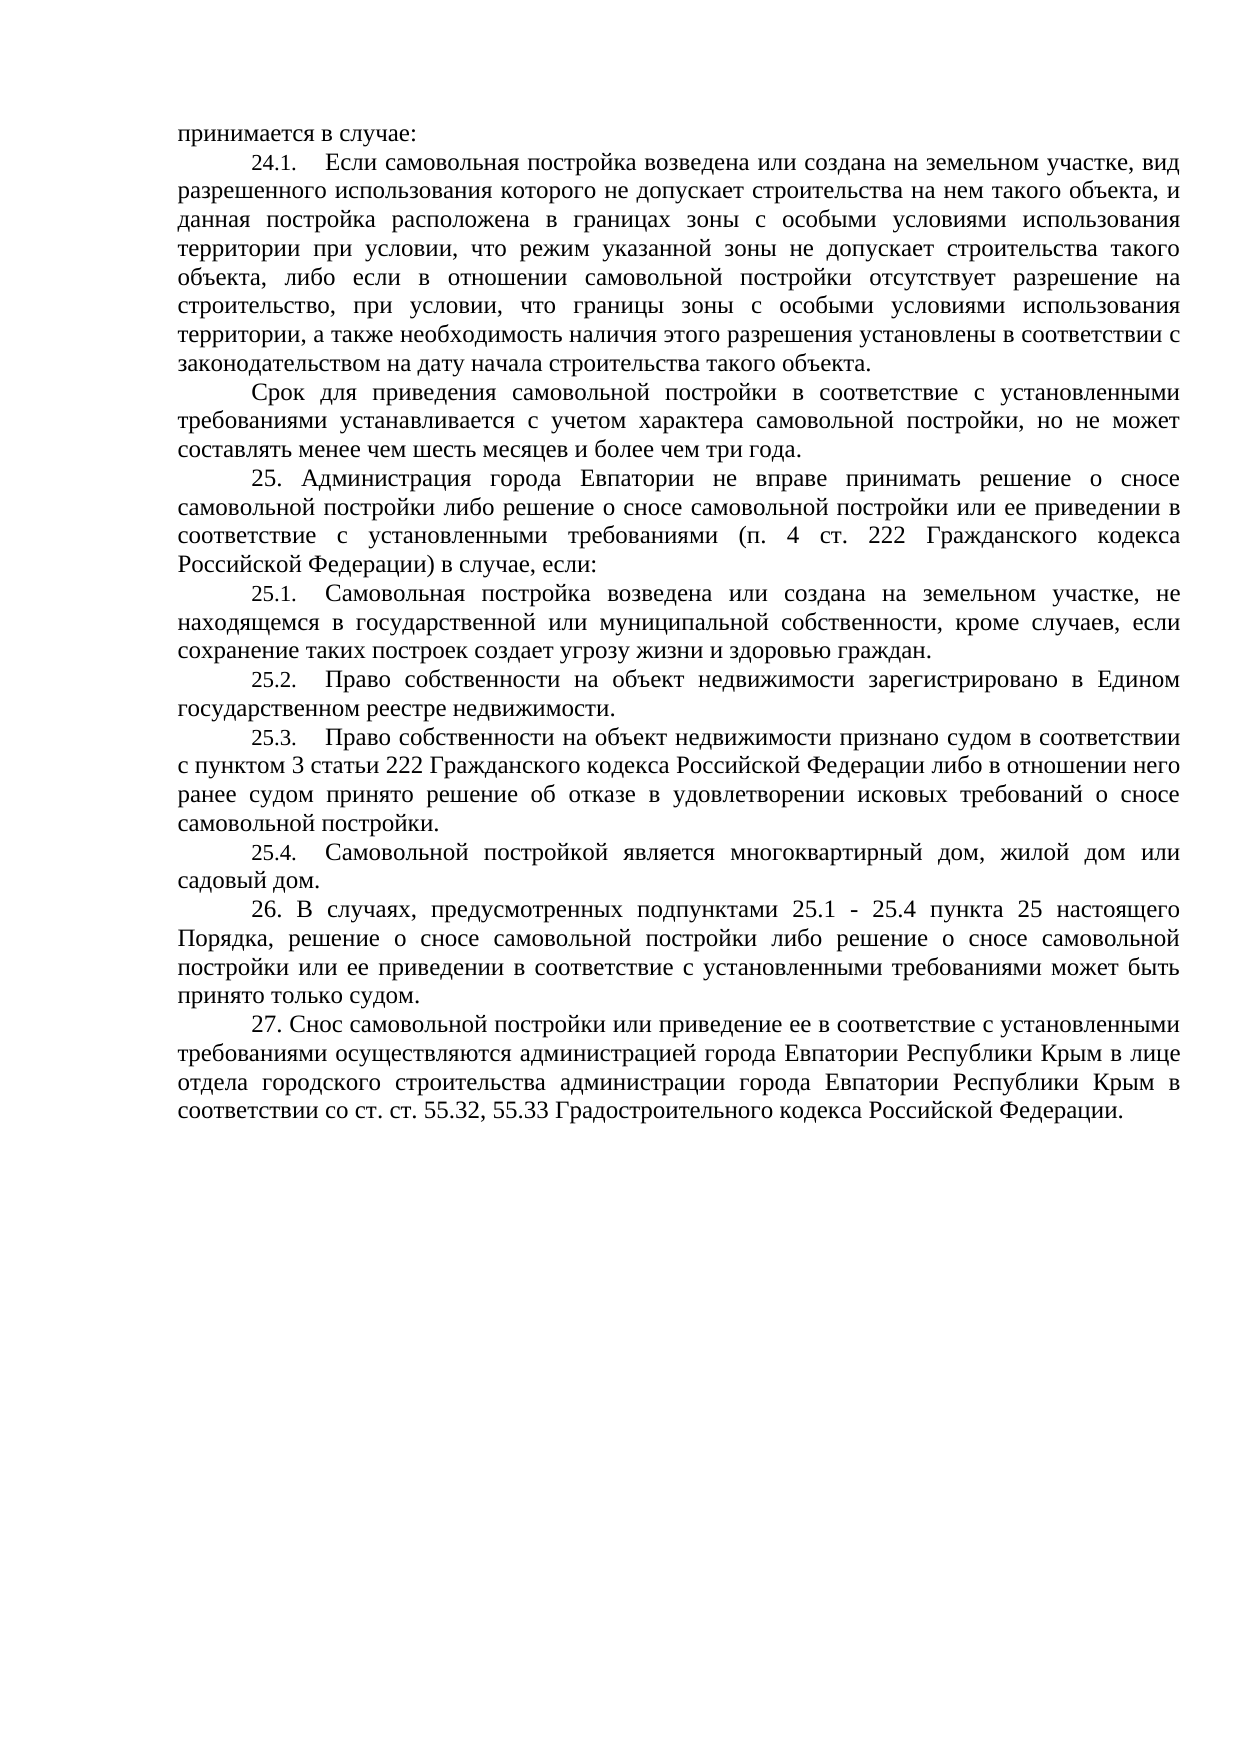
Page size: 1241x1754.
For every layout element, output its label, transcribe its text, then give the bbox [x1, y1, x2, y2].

text 25. Администрация города Евпатории не вправе принимать решение о сносе самовольной постройки либо решение о сносе самовольной постройки или ее приведении в соответствие с установленными требованиями (п. 4 ст. 222 Гражданского кодекса Российской Федерации) в случае, если: [177, 463, 1181, 578]
list Самовольная постройка возведена или создана на земельном участке, не находящемся в государственной или муниципальной собственности, кроме случаев, если сохранение таких построек создает угрозу жизни и здоровью граждан. [177, 578, 1181, 664]
list Если самовольная постройка возведена или создана на земельном участке, вид разрешенного использования которого не допускает строительства на нем такого объекта, и данная постройка расположена в границах зоны с особыми условиями использования территории при условии, что режим указанной зоны не допускает строительства такого объекта, либо если в отношении самовольной постройки отсутствует разрешение на строительство, при условии, что границы зоны с особыми условиями использования территории, а также необходимость наличия этого разрешения установлены в соответствии с законодательством на дату начала строительства такого объекта. [177, 147, 1181, 377]
list Право собственности на объект недвижимости признано судом в соответствии с пунктом 3 статьи 222 Гражданского кодекса Российской Федерации либо в отношении него ранее судом принято решение об отказе в удовлетворении исковых требований о сносе самовольной постройки. [177, 722, 1181, 837]
list Право собственности на объект недвижимости зарегистрировано в Едином государственном реестре недвижимости. [177, 664, 1181, 722]
list Самовольной постройкой является многоквартирный дом, жилой дом или садовый дом. [177, 837, 1181, 894]
text Срок для приведения самовольной постройки в соответствие с установленными требованиями устанавливается с учетом характера самовольной постройки, но не может составлять менее чем шесть месяцев и более чем три года. [177, 377, 1181, 463]
text 26. В случаях, предусмотренных подпунктами 25.1 - 25.4 пункта 25 настоящего Порядка, решение о сносе самовольной постройки либо решение о сносе самовольной постройки или ее приведении в соответствие с установленными требованиями может быть принято только судом. [177, 894, 1181, 1009]
text 27. Снос самовольной постройки или приведение ее в соответствие с установленными требованиями осуществляются администрацией города Евпатории Республики Крым в лице отдела городского строительства администрации города Евпатории Республики Крым в соответствии со ст. ст. 55.32, 55.33 Градостроительного кодекса Российской Федерации. [177, 1009, 1181, 1124]
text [177, 118, 1181, 147]
